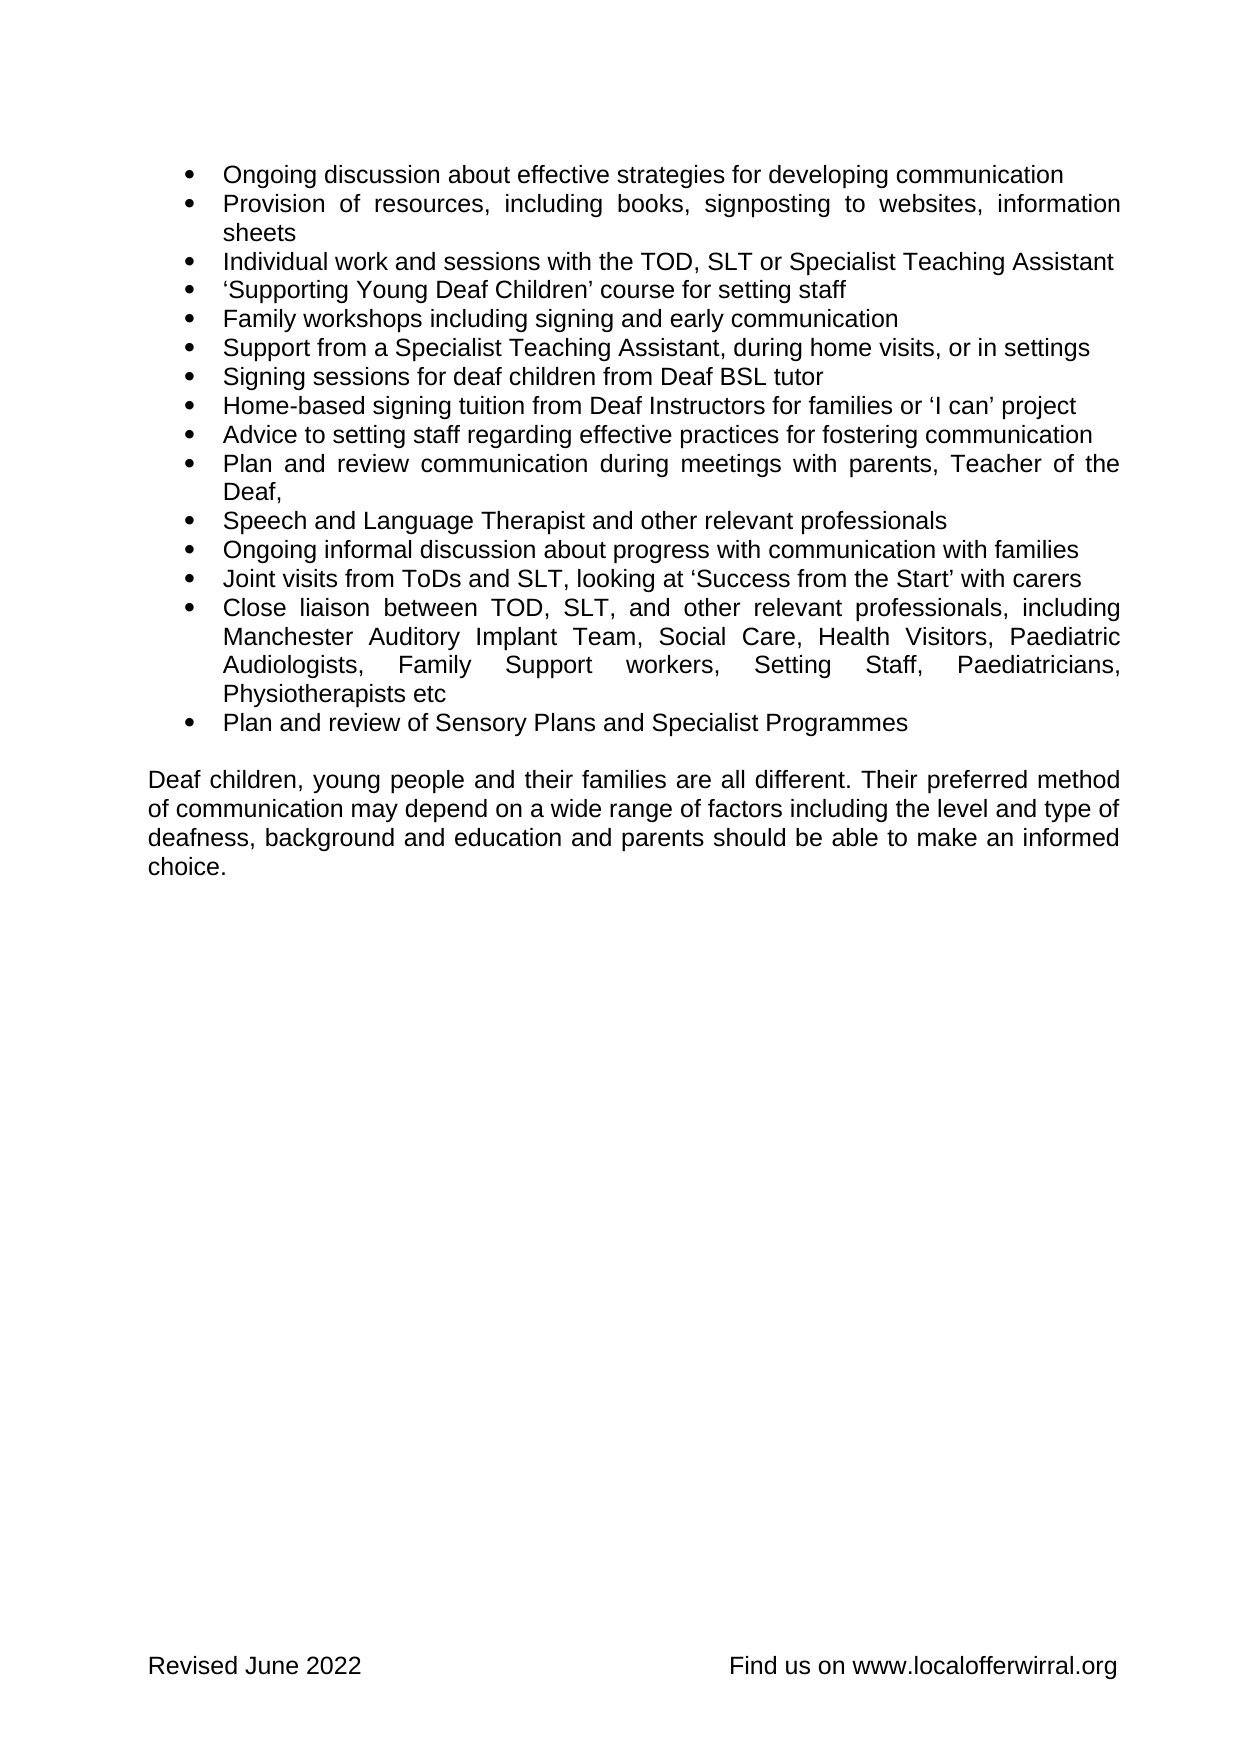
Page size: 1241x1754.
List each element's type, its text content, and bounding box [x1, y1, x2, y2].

list Signing sessions for deaf children from Deaf BSL tutor [185, 362, 1122, 391]
list Home-based signing tuition from Deaf Instructors for families or ‘I can’ project [185, 391, 1122, 420]
list Individual work and sessions with the TOD, SLT or Specialist Teaching Assistant [185, 247, 1122, 275]
text Deaf children, young people and their families are all different. Their preferred method of communication may depend on a wide range of factors including the level and type of deafness, background and education and parents should be able to make an informed choice. [148, 765, 1122, 880]
list Joint visits from ToDs and SLT, looking at ‘Success from the Start’ with carers [185, 564, 1122, 593]
list Family workshops including signing and early communication [185, 304, 1122, 333]
list Advice to setting staff regarding effective practices for fostering communication [185, 420, 1122, 448]
list Plan and review of Sensory Plans and Specialist Programmes [185, 708, 1122, 737]
list Close liaison between TOD, SLT, and other relevant professionals, including Manchester Auditory Implant Team, Social Care, Health Visitors, Paediatric Audiologists, Family Support workers, Setting Staff, Paediatricians, Physiotherapists etc [185, 593, 1122, 708]
list Ongoing informal discussion about progress with communication with families [185, 535, 1122, 564]
list Plan and review communication during meetings with parents, Teacher of the Deaf, [185, 448, 1122, 506]
list Support from a Specialist Teaching Assistant, during home visits, or in settings [185, 333, 1122, 362]
list Ongoing discussion about effective strategies for developing communication [185, 160, 1122, 189]
list Provision of resources, including books, signposting to websites, information sheets [185, 189, 1122, 247]
list ‘Supporting Young Deaf Children’ course for setting staff [185, 275, 1122, 304]
list Speech and Language Therapist and other relevant professionals [185, 506, 1122, 535]
